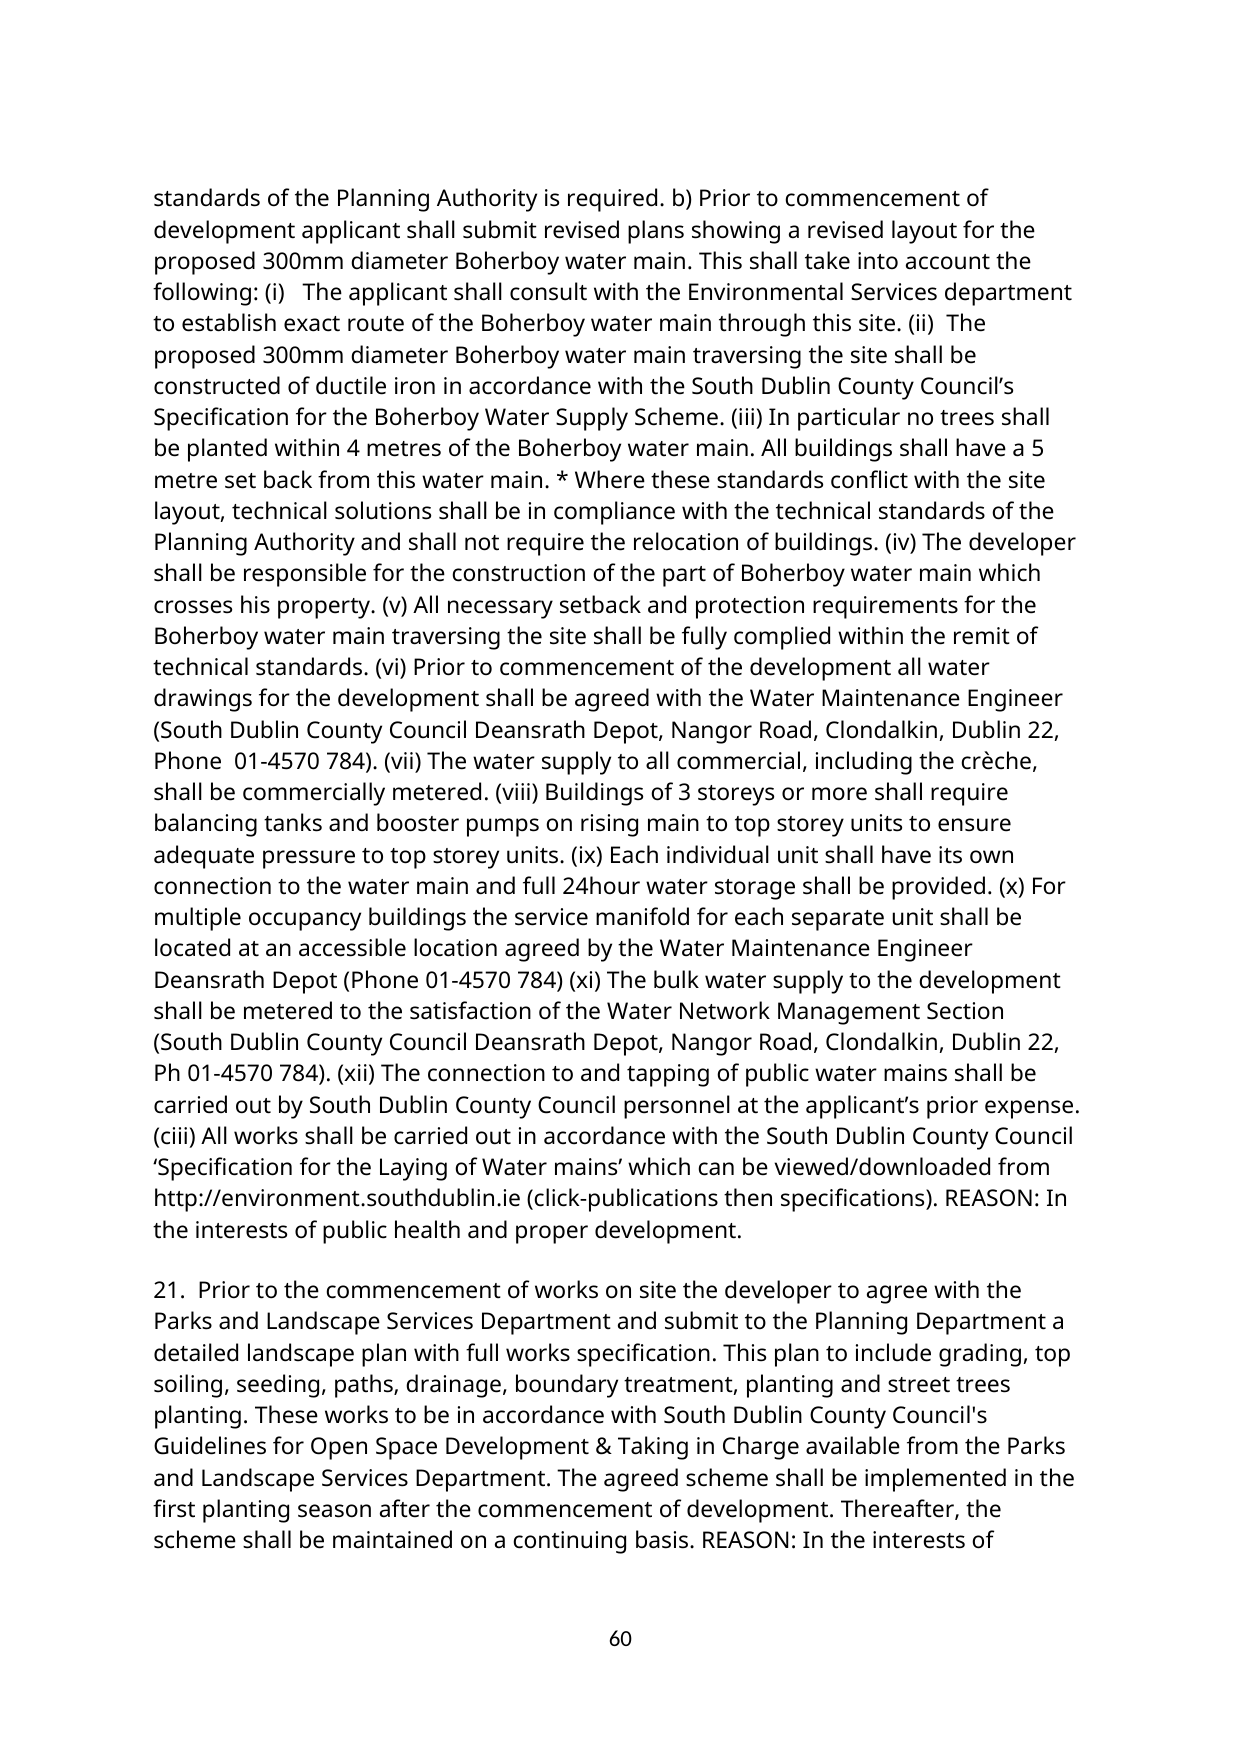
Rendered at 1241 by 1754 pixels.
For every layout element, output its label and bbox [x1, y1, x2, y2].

table_header [150, 150, 1090, 1558]
